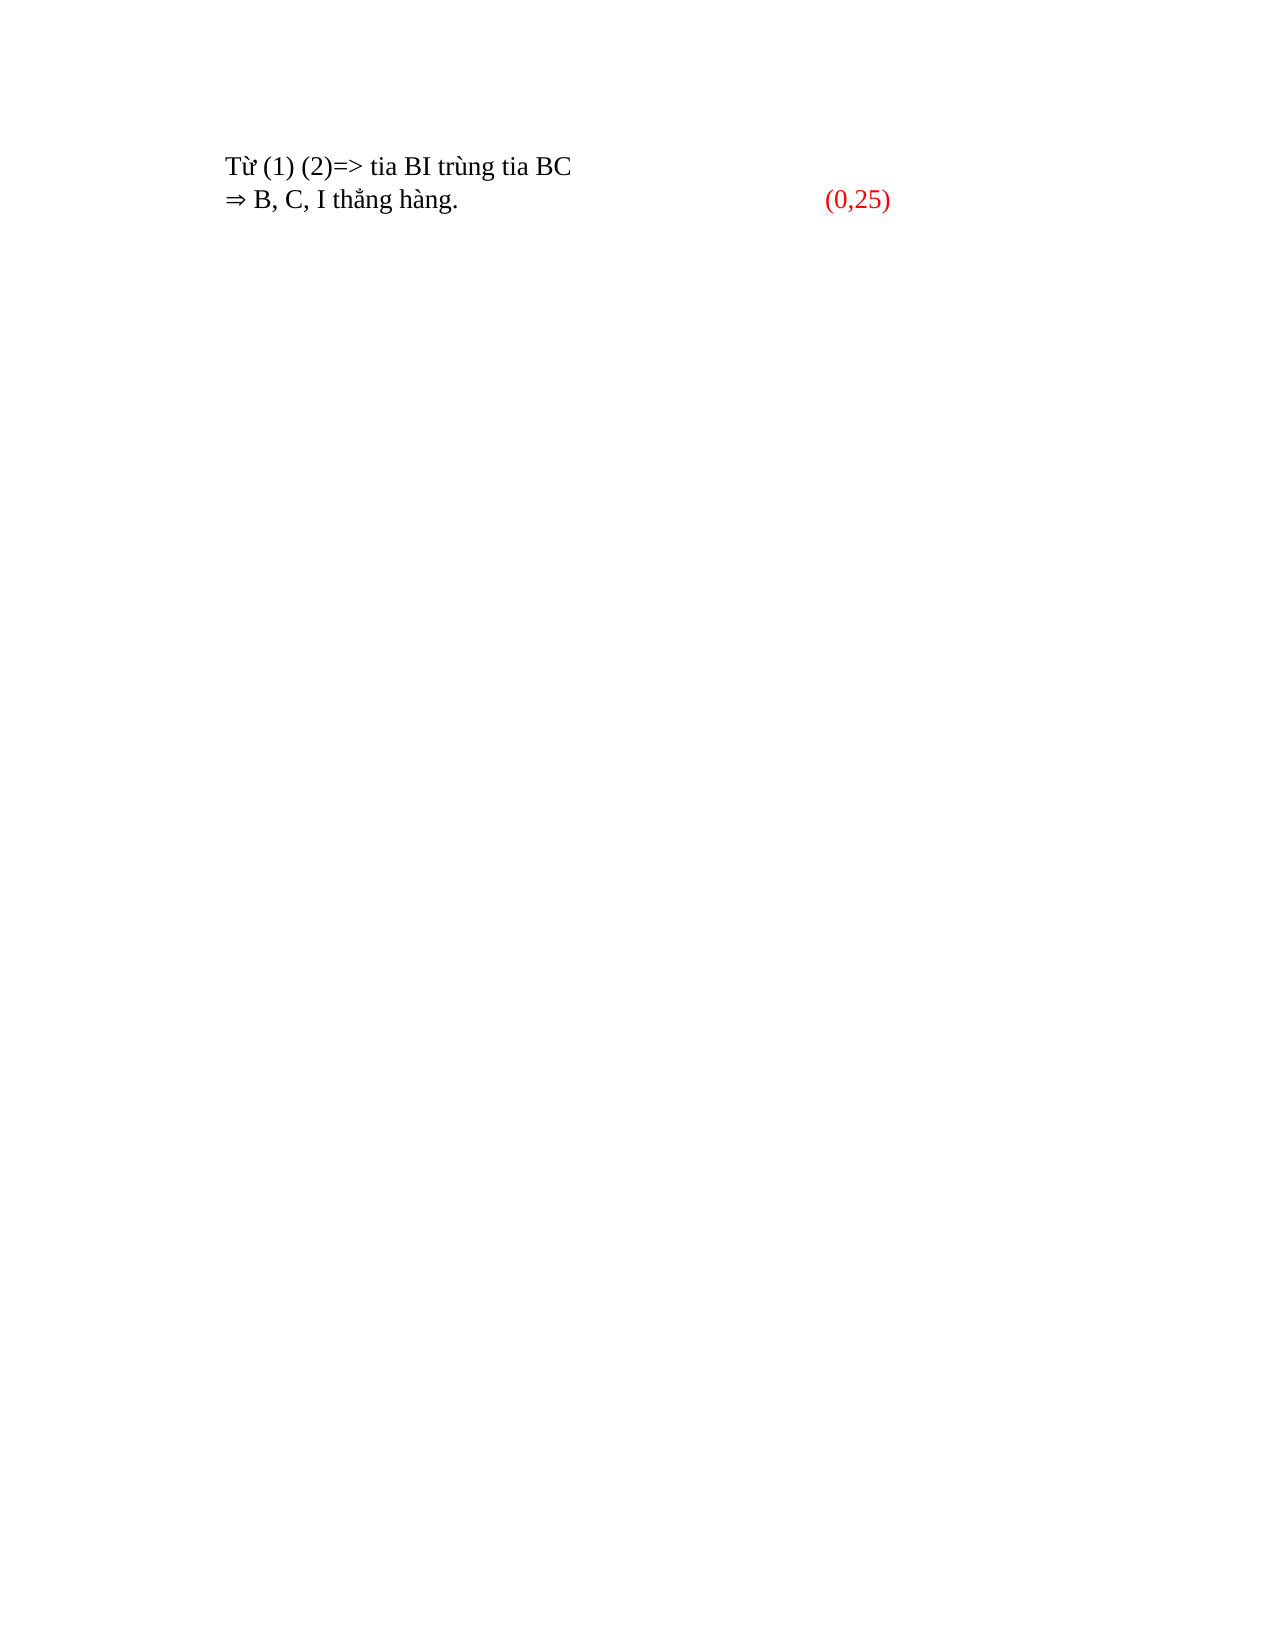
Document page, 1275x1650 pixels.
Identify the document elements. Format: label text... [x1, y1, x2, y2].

list B, C, I thẳng hàng. (0,25) [225, 183, 1125, 214]
list Từ (1) (2)=> tia BI trùng tia BC [225, 150, 1125, 181]
